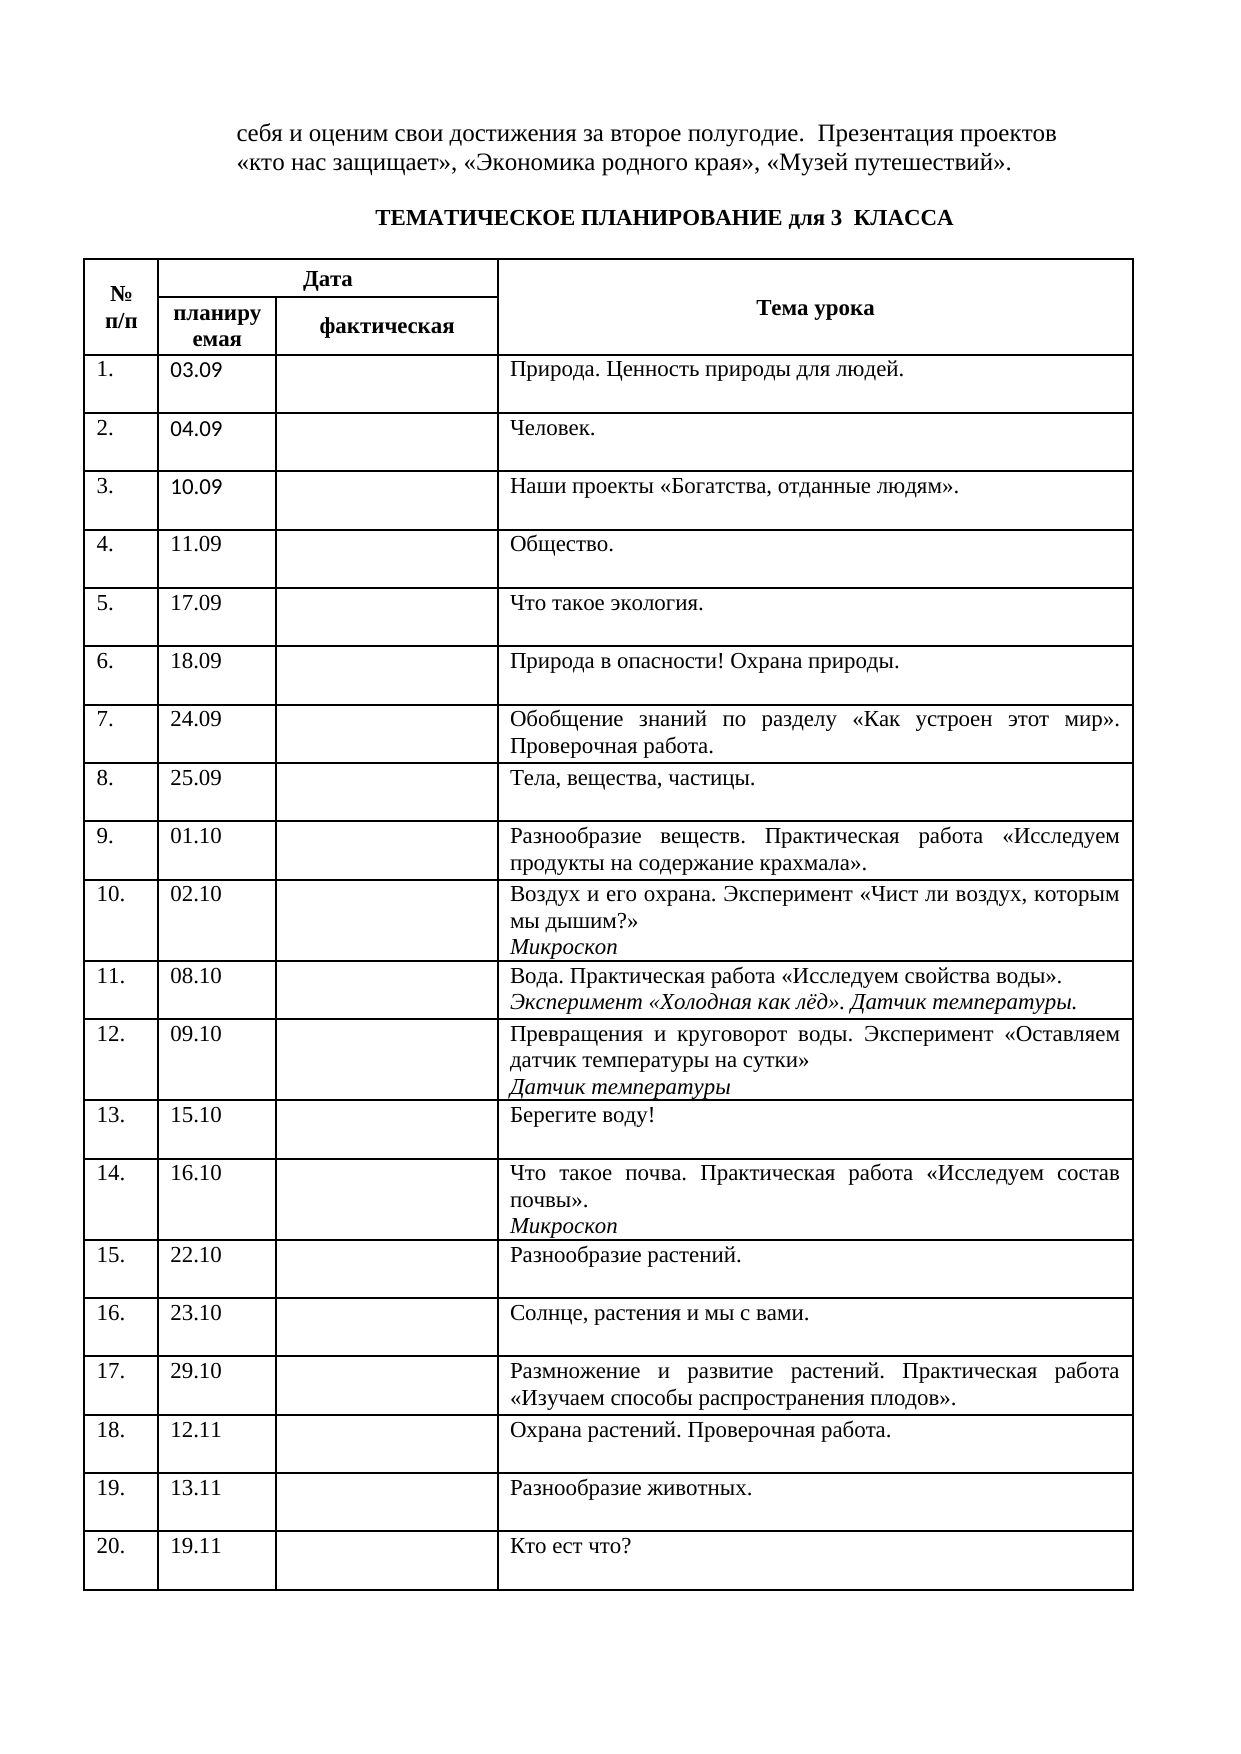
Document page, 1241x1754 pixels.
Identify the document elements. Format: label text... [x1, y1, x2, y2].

table_cell Кто ест что? [499, 1532, 1132, 1588]
table_cell Размножение и развитие растений. Практическая работа «Изучаем способы распространения плодов». [499, 1357, 1132, 1413]
table_cell [277, 1474, 497, 1530]
table_cell Наши проекты «Богатства, отданные людям». [499, 472, 1132, 528]
table_cell 1. [85, 356, 157, 412]
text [177, 118, 1092, 176]
text ТЕМАТИЧЕСКОЕ ПЛАНИРОВАНИЕ для 3 КЛАССА [177, 204, 1152, 230]
table_cell 19.11 [159, 1532, 275, 1588]
table_cell 13. [85, 1101, 157, 1157]
table_cell [277, 647, 497, 703]
table_cell Человек. [499, 414, 1132, 470]
table_cell Обобщение знаний по разделу «Как устроен этот мир». Проверочная работа. [499, 706, 1132, 762]
table_cell 16. [85, 1299, 157, 1355]
table_cell [277, 962, 497, 1018]
table_cell 01.10 [159, 822, 275, 878]
table_cell [277, 531, 497, 587]
table_cell 15.10 [159, 1101, 275, 1157]
table_header Дата [159, 260, 497, 296]
table_cell 18. [85, 1416, 157, 1472]
table_cell 9. [85, 822, 157, 878]
table_cell 08.10 [159, 962, 275, 1018]
table_cell [277, 1357, 497, 1413]
table_cell 6. [85, 647, 157, 703]
table_cell 03.09 [159, 356, 275, 412]
table_cell Охрана растений. Проверочная работа. [499, 1416, 1132, 1472]
table_cell 11. [85, 962, 157, 1018]
table_cell Воздух и его охрана. Эксперимент «Чист ли воздух, которым мы дышим?» Микроскоп [499, 881, 1132, 959]
table_cell 12.11 [159, 1416, 275, 1472]
table_cell [277, 881, 497, 959]
table_cell 7. [85, 706, 157, 762]
table_cell 12. [85, 1020, 157, 1099]
table_cell 3. [85, 472, 157, 528]
table_cell 19. [85, 1474, 157, 1530]
table_cell 18.09 [159, 647, 275, 703]
table_cell Природа в опасности! Охрана природы. [499, 647, 1132, 703]
table_cell Берегите воду! [499, 1101, 1132, 1157]
table_cell Вода. Практическая работа «Исследуем свойства воды». Эксперимент «Холодная как лёд». Датчик температуры. [499, 962, 1132, 1018]
table_cell 8. [85, 764, 157, 820]
table_cell [277, 472, 497, 528]
table_cell 13.11 [159, 1474, 275, 1530]
table_cell [277, 1299, 497, 1355]
table_cell [277, 1020, 497, 1099]
table_cell Общество. [499, 531, 1132, 587]
table_cell 04.09 [159, 414, 275, 470]
table_cell Разнообразие животных. [499, 1474, 1132, 1530]
table_cell Разнообразие растений. [499, 1241, 1132, 1297]
table_cell [277, 356, 497, 412]
table_cell 25.09 [159, 764, 275, 820]
table_cell [277, 414, 497, 470]
table_cell Что такое экология. [499, 589, 1132, 645]
table_cell планируемая [159, 298, 275, 353]
table_cell Природа. Ценность природы для людей. [499, 356, 1132, 412]
table_cell 4. [85, 531, 157, 587]
table_cell [277, 1416, 497, 1472]
table_cell Что такое почва. Практическая работа «Исследуем состав почвы». Микроскоп [499, 1160, 1132, 1238]
table_cell 14. [85, 1160, 157, 1238]
table_cell фактическая [277, 298, 497, 353]
table_cell 02.10 [159, 881, 275, 959]
table_cell 09.10 [159, 1020, 275, 1099]
table_cell Превращения и круговорот воды. Эксперимент «Оставляем датчик температуры на сутки» Датчик температуры [499, 1020, 1132, 1099]
table_cell 11.09 [159, 531, 275, 587]
table_cell [277, 1532, 497, 1588]
table_header Тема урока [499, 260, 1132, 353]
table_cell [277, 1241, 497, 1297]
table_cell 29.10 [159, 1357, 275, 1413]
table_cell 16.10 [159, 1160, 275, 1238]
table_cell [277, 822, 497, 878]
table_cell 17.09 [159, 589, 275, 645]
table_cell 23.10 [159, 1299, 275, 1355]
table_cell Разнообразие веществ. Практическая работа «Исследуем продукты на содержание крахмала». [499, 822, 1132, 878]
table_cell 15. [85, 1241, 157, 1297]
table_cell [277, 589, 497, 645]
table_cell Тела, вещества, частицы. [499, 764, 1132, 820]
table_cell [277, 706, 497, 762]
table_cell 5. [85, 589, 157, 645]
table_cell 10. [85, 881, 157, 959]
table_cell 24.09 [159, 706, 275, 762]
table_cell [277, 1101, 497, 1157]
table_cell 17. [85, 1357, 157, 1413]
table_cell [277, 764, 497, 820]
table_cell 2. [85, 414, 157, 470]
table_cell 20. [85, 1532, 157, 1588]
table_cell 10.09 [159, 472, 275, 528]
table_cell Солнце, растения и мы с вами. [499, 1299, 1132, 1355]
table_cell [277, 1160, 497, 1238]
table_header № п/п [85, 260, 157, 353]
table_cell 22.10 [159, 1241, 275, 1297]
